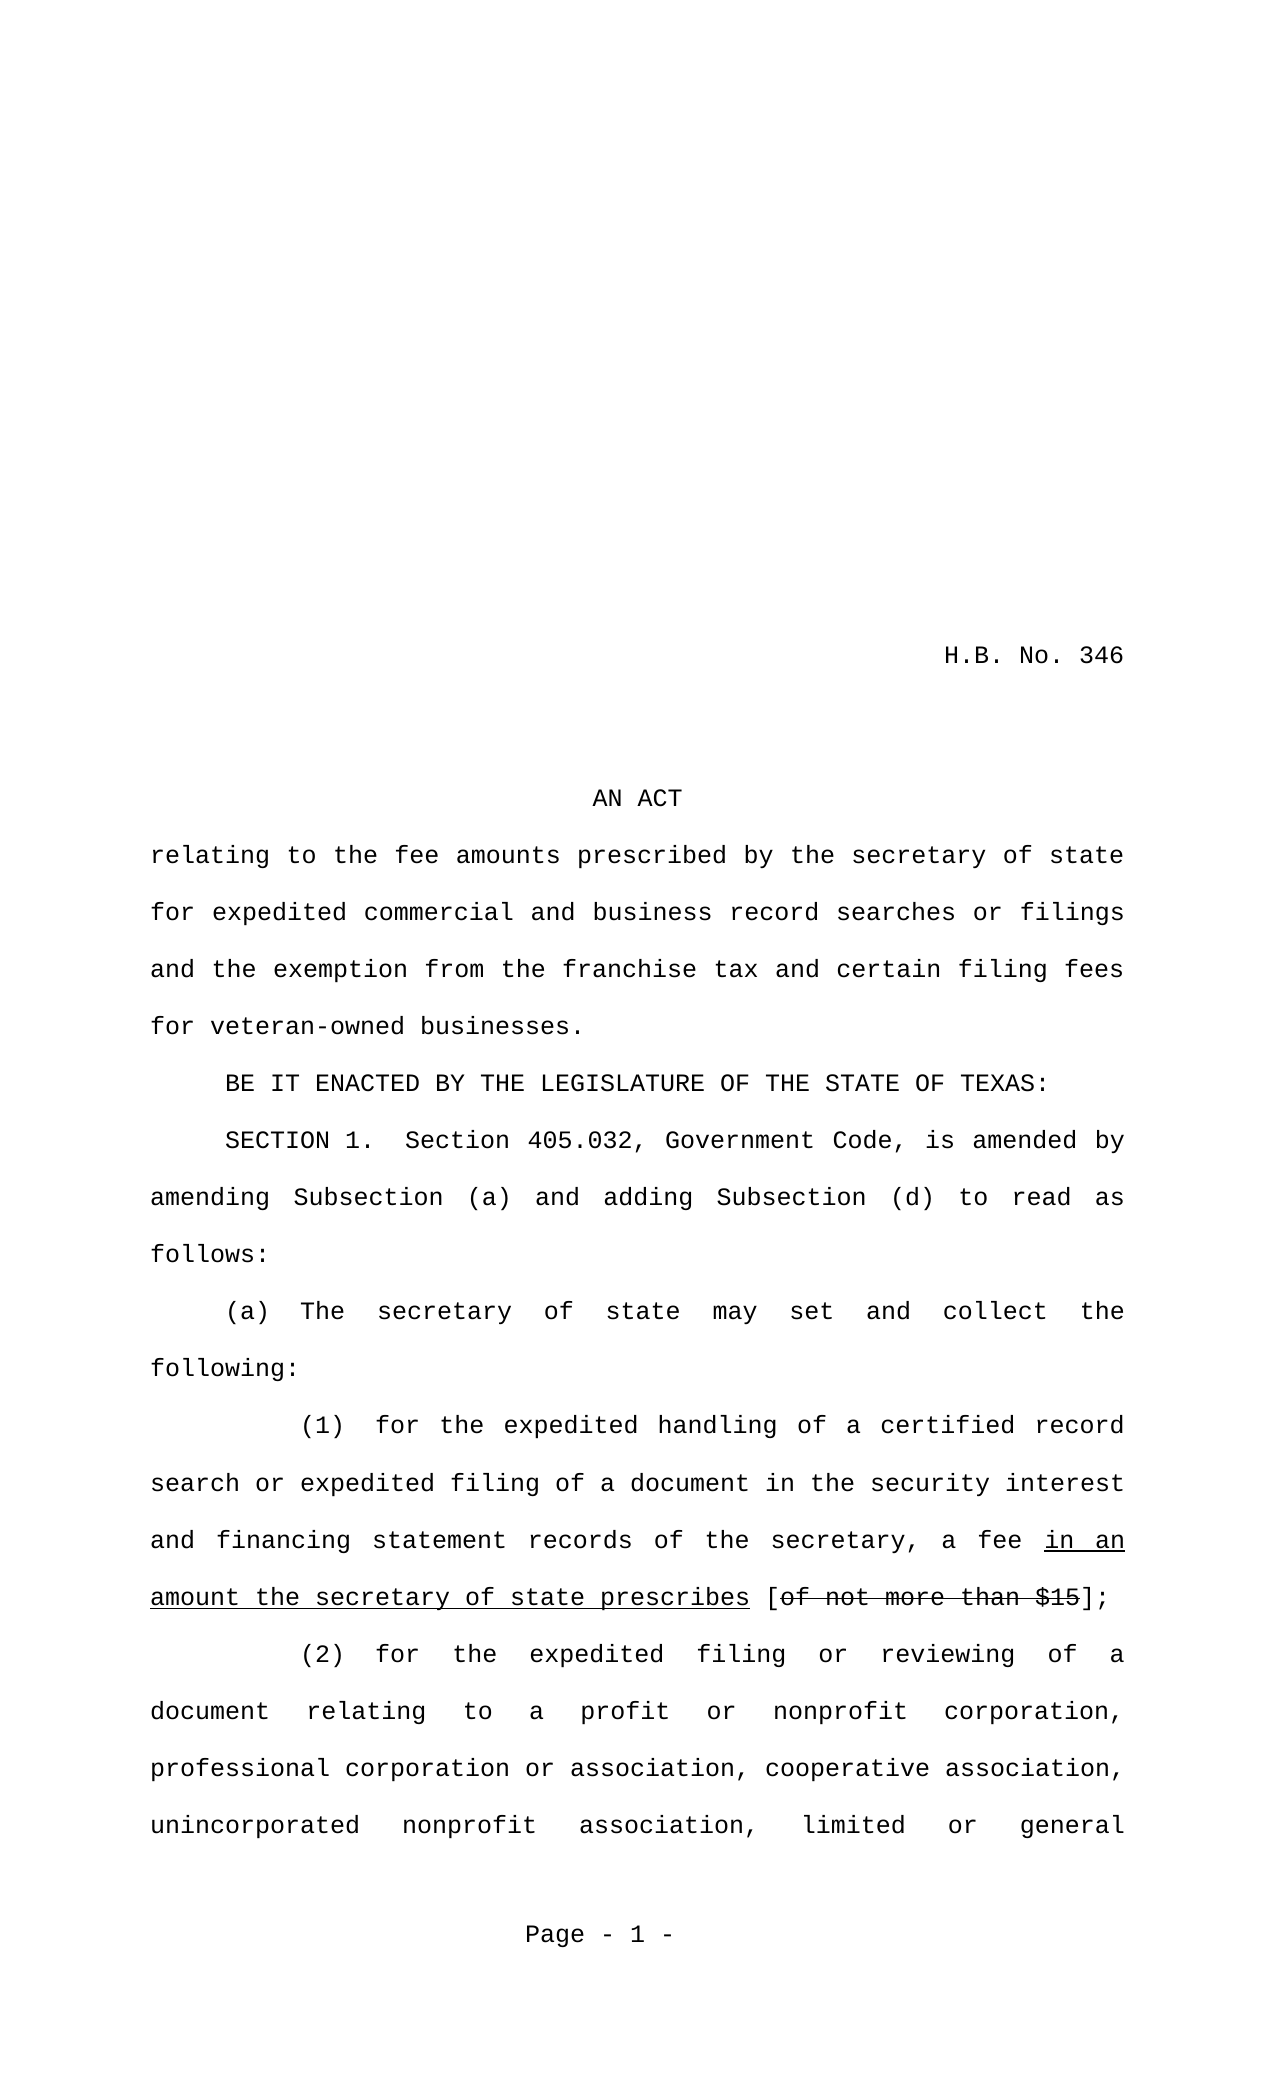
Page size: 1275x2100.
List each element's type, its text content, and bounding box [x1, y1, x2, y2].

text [150, 1641, 1125, 1841]
text (1) for the expedited handling of a certified record search or expedited filing of a document in the security interest and financing statement records of the secretary, a fee in an amount the secretary of state prescribes [of not more than $15]; [150, 1413, 1125, 1613]
text SECTION 1. Section 405.032, Government Code, is amended by amending Subsection (a) and adding Subsection (d) to read as follows: [150, 1127, 1125, 1270]
text AN ACT [150, 785, 1125, 813]
text H.B. No. 346 [150, 642, 1125, 671]
text relating to the fee amounts prescribed by the secretary of state for expedited commercial and business record searches or filings and the exemption from the franchise tax and certain filing fees for veteran-owned businesses. [150, 842, 1125, 1042]
text BE IT ENACTED BY THE LEGISLATURE OF THE STATE OF TEXAS: [150, 1070, 1125, 1099]
text (a) The secretary of state may set and collect the following: [150, 1299, 1125, 1384]
